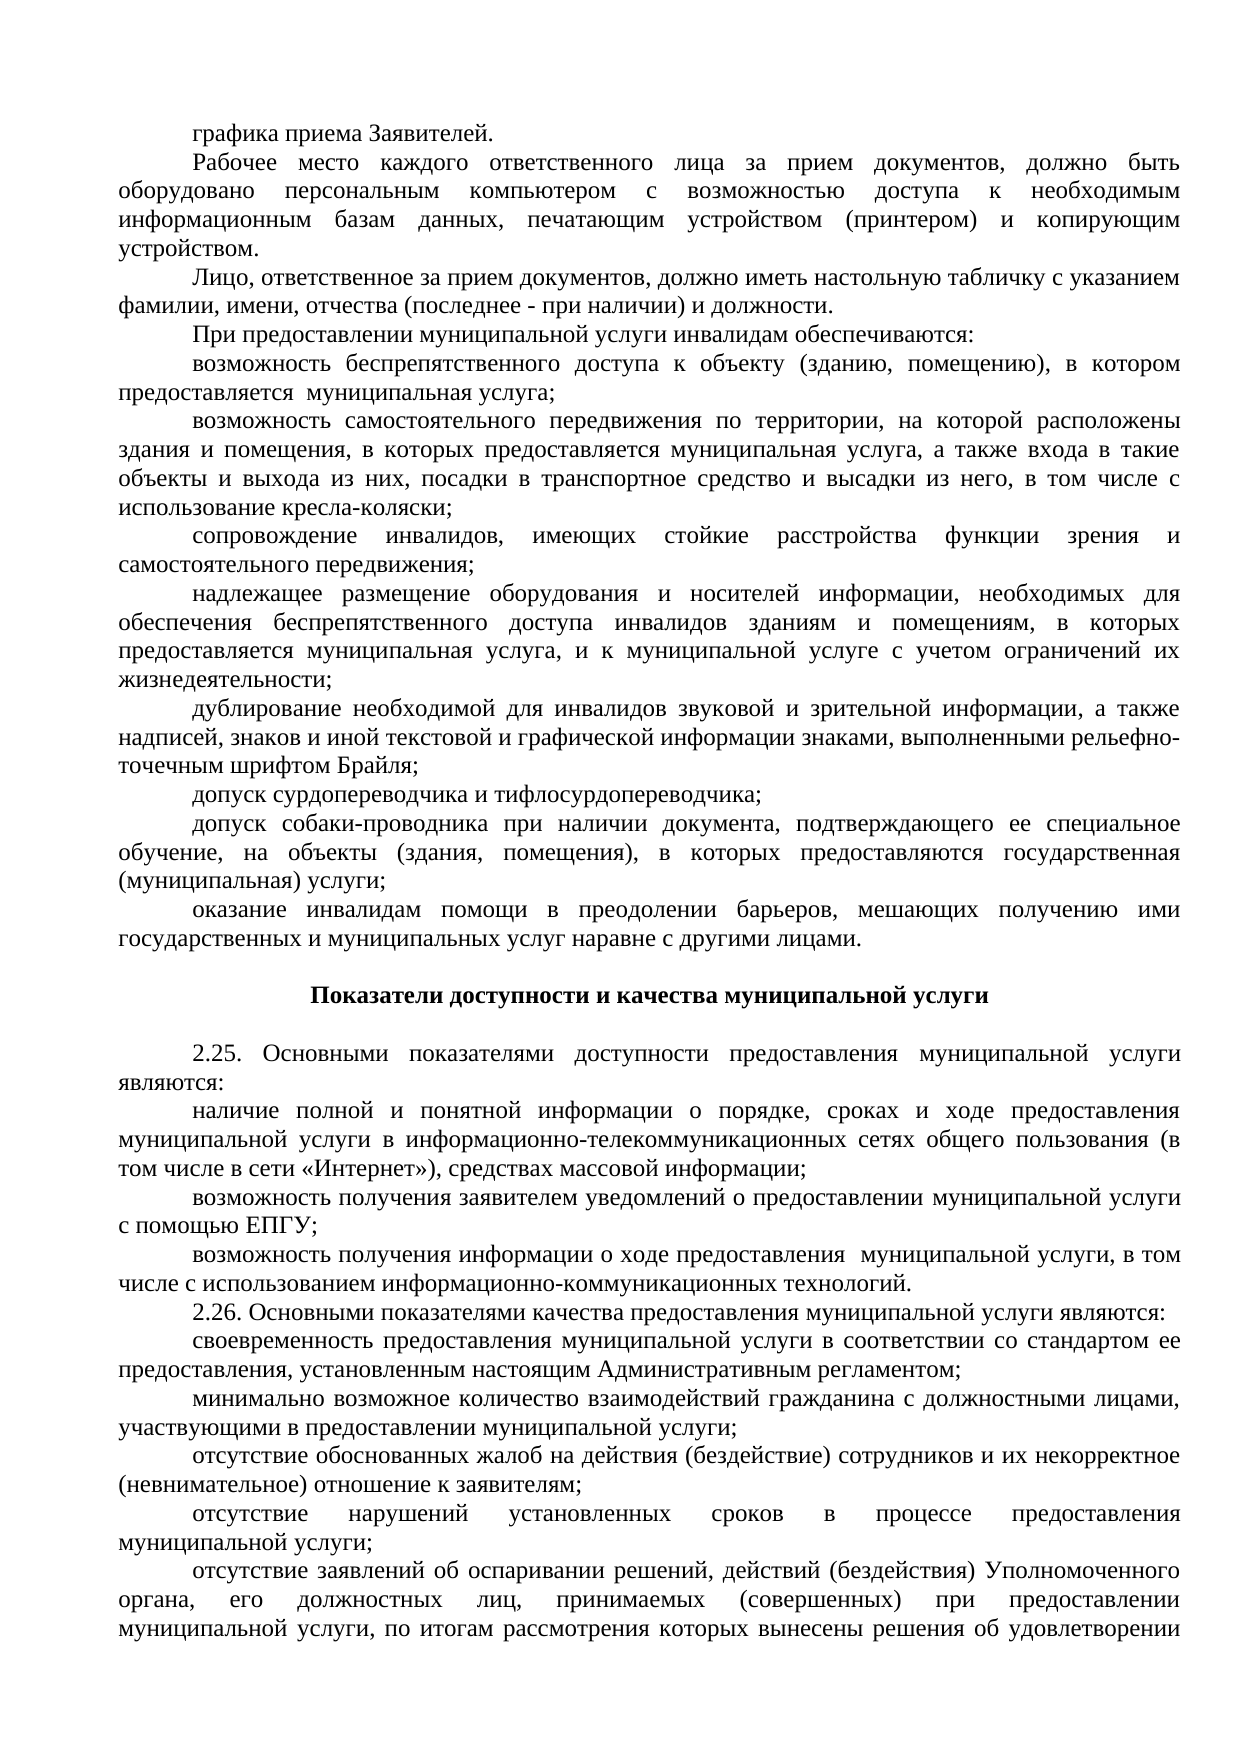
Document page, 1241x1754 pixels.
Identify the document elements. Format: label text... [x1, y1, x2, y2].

text 2.26. Основными показателями качества предоставления муниципальной услуги являются: [118, 1297, 1181, 1326]
text возможность самостоятельного передвижения по территории, на которой расположены здания и помещения, в которых предоставляется муниципальная услуга, а также входа в такие объекты и выхода из них, посадки в транспортное средство и высадки из него, в том числе с использование кресла-коляски; [118, 406, 1181, 521]
text возможность беспрепятственного доступа к объекту (зданию, помещению), в котором предоставляется муниципальная услуга; [118, 348, 1181, 406]
text надлежащее размещение оборудования и носителей информации, необходимых для обеспечения беспрепятственного доступа инвалидов зданиям и помещениям, в которых предоставляется муниципальная услуга, и к муниципальной услуге с учетом ограничений их жизнедеятельности; [118, 578, 1181, 693]
text возможность получения заявителем уведомлений о предоставлении муниципальной услуги с помощью ЕПГУ; [118, 1182, 1181, 1239]
text отсутствие обоснованных жалоб на действия (бездействие) сотрудников и их некорректное (невнимательное) отношение к заявителям; [118, 1441, 1181, 1498]
text возможность получения информации о ходе предоставления муниципальной услуги, в том числе с использованием информационно-коммуникационных технологий. [118, 1239, 1181, 1297]
text минимально возможное количество взаимодействий гражданина с должностными лицами, участвующими в предоставлении муниципальной услуги; [118, 1383, 1181, 1441]
text При предоставлении муниципальной услуги инвалидам обеспечиваются: [118, 319, 1181, 348]
text дублирование необходимой для инвалидов звуковой и зрительной информации, а также надписей, знаков и иной текстовой и графической информации знаками, выполненными рельефно-точечным шрифтом Брайля; [118, 693, 1181, 779]
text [118, 1556, 1181, 1642]
text Показатели доступности и качества муниципальной услуги [118, 981, 1181, 1009]
text Рабочее место каждого ответственного лица за прием документов, должно быть оборудовано персональным компьютером с возможностью доступа к необходимым информационным базам данных, печатающим устройством (принтером) и копирующим устройством. [118, 147, 1181, 262]
text оказание инвалидам помощи в преодолении барьеров, мешающих получению ими государственных и муниципальных услуг наравне с другими лицами. [118, 894, 1181, 952]
text графика приема Заявителей. [118, 118, 1181, 147]
text своевременность предоставления муниципальной услуги в соответствии со стандартом ее предоставления, установленным настоящим Административным регламентом; [118, 1326, 1181, 1383]
text сопровождение инвалидов, имеющих стойкие расстройства функции зрения и самостоятельного передвижения; [118, 521, 1181, 578]
text допуск собаки-проводника при наличии документа, подтверждающего ее специальное обучение, на объекты (здания, помещения), в которых предоставляются государственная (муниципальная) услуги; [118, 808, 1181, 894]
text наличие полной и понятной информации о порядке, сроках и ходе предоставления муниципальной услуги в информационно-телекоммуникационных сетях общего пользования (в том числе в сети «Интернет»), средствах массовой информации; [118, 1096, 1181, 1182]
text Лицо, ответственное за прием документов, должно иметь настольную табличку с указанием фамилии, имени, отчества (последнее - при наличии) и должности. [118, 262, 1181, 319]
text допуск сурдопереводчика и тифлосурдопереводчика; [118, 779, 1181, 808]
text отсутствие нарушений установленных сроков в процессе предоставления муниципальной услуги; [118, 1498, 1181, 1556]
text 2.25. Основными показателями доступности предоставления муниципальной услуги являются: [118, 1038, 1181, 1096]
